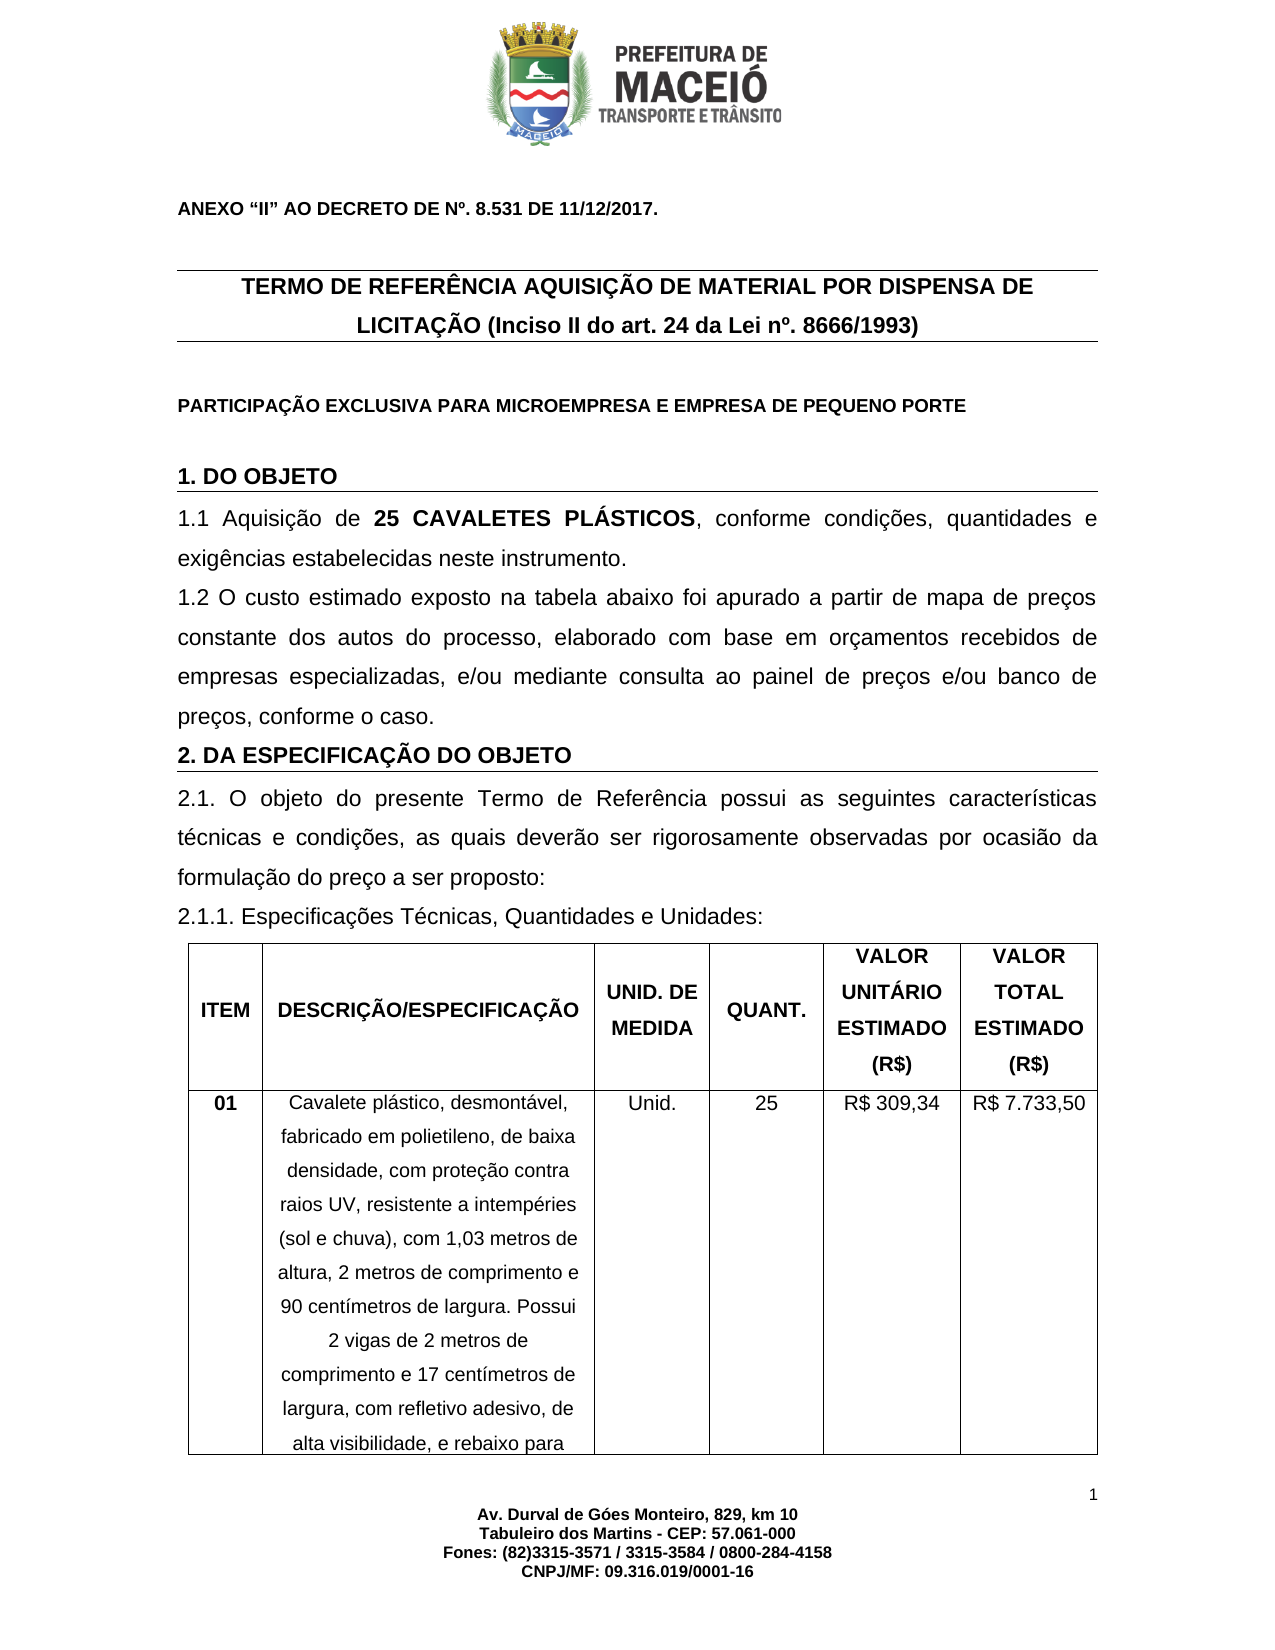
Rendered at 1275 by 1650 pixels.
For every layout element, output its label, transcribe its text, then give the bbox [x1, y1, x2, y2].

text 2.1.1. Especificações Técnicas, Quantidades e Unidades: [177, 903, 1098, 929]
text TERMO DE REFERÊNCIA AQUISIÇÃO DE MATERIAL POR DISPENSA DE LICITAÇÃO (Inciso II do art. 24 da Lei nº. 8666/1993) [177, 271, 1098, 341]
table_header UNID. DE MEDIDA [595, 944, 709, 1090]
table_cell 01 [189, 1091, 262, 1454]
text 2.1. O objeto do presente Termo de Referência possui as seguintes características técnicas e condições, as quais deverão ser rigorosamente observadas por ocasião da formulação do preço a ser proposto: [177, 785, 1098, 890]
text 1. DO OBJETO [177, 463, 1098, 491]
picture [485, 22, 782, 146]
text PARTICIPAÇÃO EXCLUSIVA PARA MICROEMPRESA E EMPRESA DE PEQUENO PORTE [177, 394, 1098, 416]
table_cell 25 [710, 1091, 823, 1454]
text 1.2 O custo estimado exposto na tabela abaixo foi apurado a partir de mapa de preços constante dos autos do processo, elaborado com base em orçamentos recebidos de empresas especializadas, e/ou mediante consulta ao painel de preços e/ou banco de preços, conforme o caso. [177, 584, 1098, 729]
table_header DESCRIÇÃO/ESPECIFICAÇÃO [263, 944, 594, 1090]
table_header VALOR TOTAL ESTIMADO (R$) [961, 944, 1097, 1090]
text ANEXO “II” AO DECRETO DE Nº. 8.531 DE 11/12/2017. [177, 198, 1098, 219]
text 2. DA ESPECIFICAÇÃO DO OBJETO [177, 742, 1098, 771]
table_cell R$ 309,34 [824, 1091, 960, 1454]
table_header ITEM [189, 944, 262, 1090]
text 1.1 Aquisição de 25 CAVALETES PLÁSTICOS, conforme condições, quantidades e exigências estabelecidas neste instrumento. [177, 505, 1098, 571]
table_cell R$ 7.733,50 [961, 1091, 1097, 1454]
table_cell Unid. [595, 1091, 709, 1454]
table_header VALOR UNITÁRIO ESTIMADO (R$) [824, 944, 960, 1090]
table_header QUANT. [710, 944, 823, 1090]
